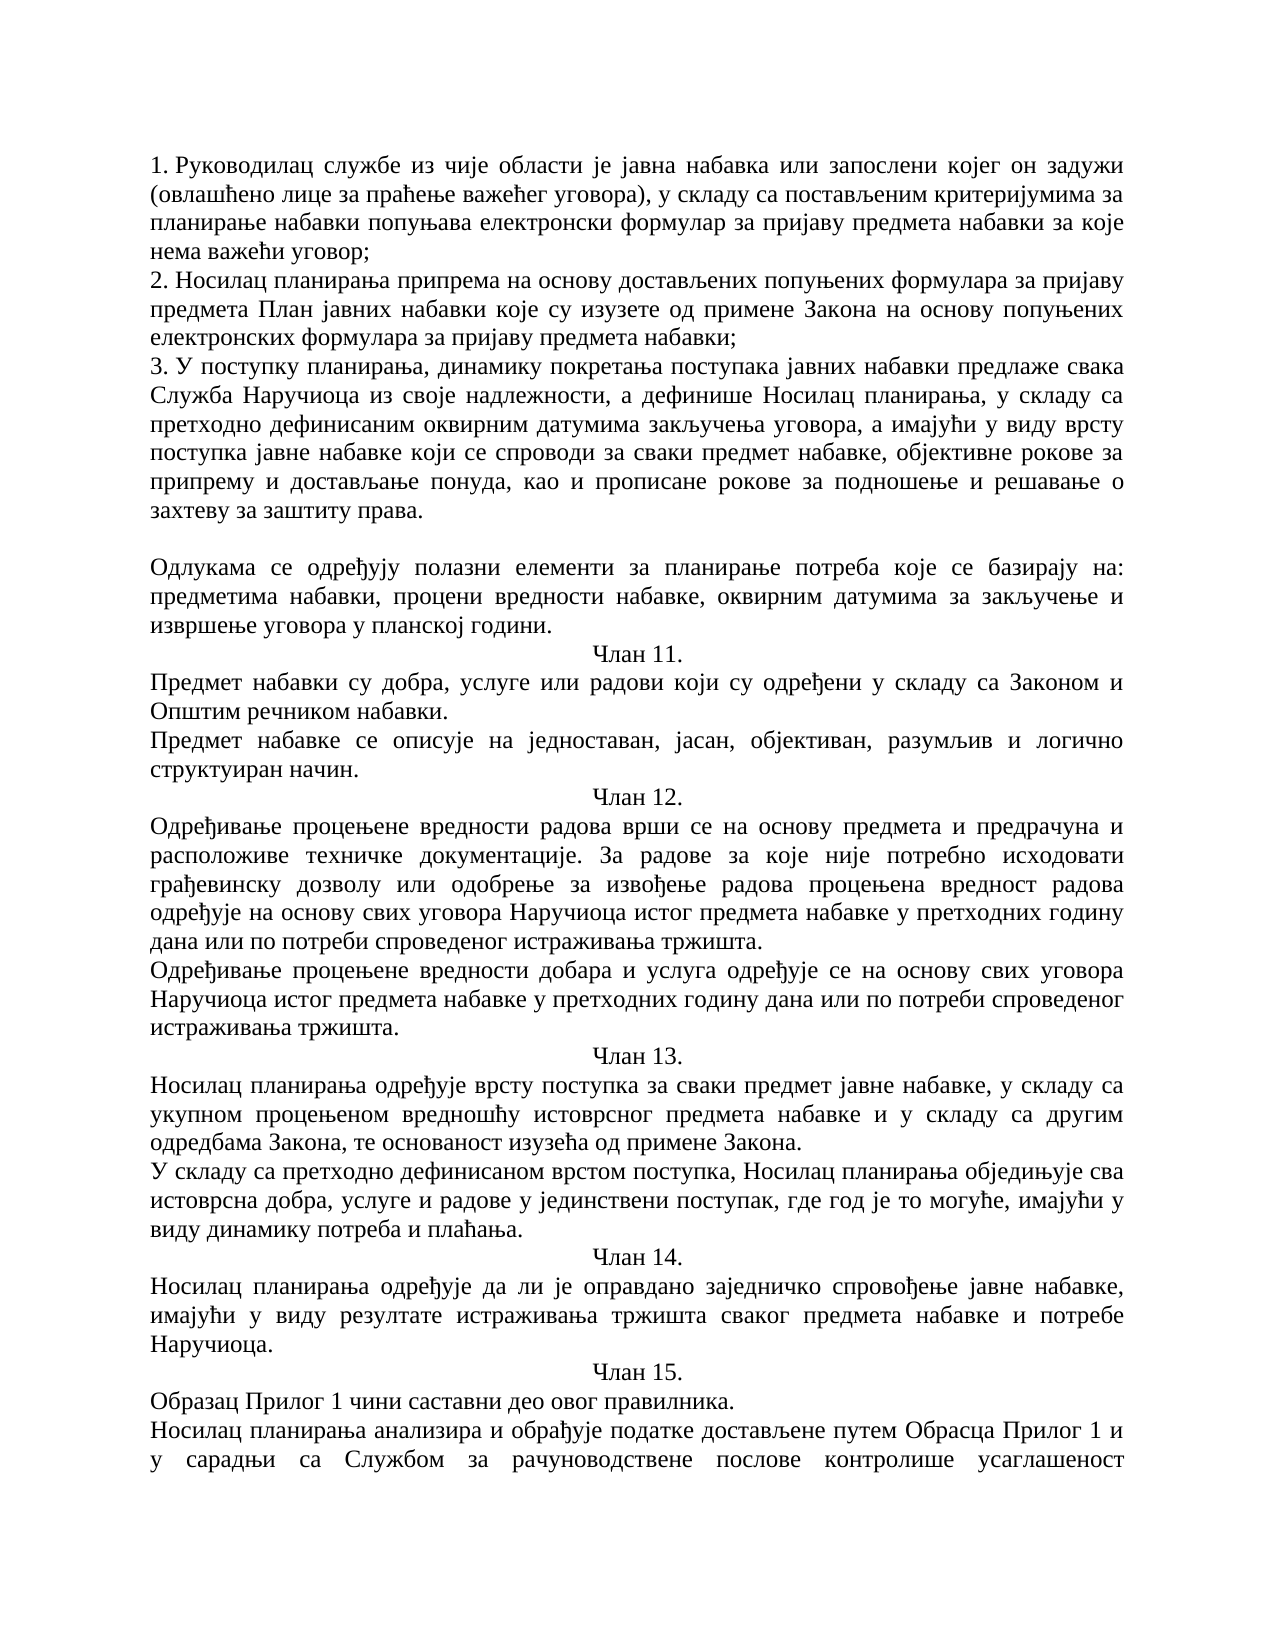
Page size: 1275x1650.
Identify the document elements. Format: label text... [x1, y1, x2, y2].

list Носилац планирања одређује врсту поступка за сваки предмет јавне набавке, у складу са укупном процењеном вредношћу истоврсног предмета набавке и у складу са другим одредбама Закона, те основаност изузећа од примене Закона. [150, 1070, 1125, 1156]
list Носилац планирања припрема на основу достављених попуњених формулара за пријаву предмета План јавних набавки које су изузете од примене Закона на основу попуњених електронских формулара за пријаву предмета набавки; [150, 265, 1125, 351]
list Одлукама се одређују полазни елементи за планирање потреба које се базирају на: предметима набавки, процени вредности набавке, оквирним датумима за закључење и извршење уговора у планској години. [150, 552, 1125, 639]
list Одређивање процењене вредности радова врши се на основу предмета и предрачуна и расположиве техничке документације. За радове за које није потребно исходовати грађевинску дозволу или одобрење за извођење радова процењена вредност радова одређује на основу свих уговора Наручиоца истог предмета набавке у претходних годину дана или по потреби спроведеног истраживања тржишта. [150, 811, 1125, 955]
list Носилац планирања одређује да ли је оправдано заједничко спровођење јавне набавке, имајући у виду резултате истраживања тржишта сваког предмета набавке и потребе Наручиоца. [150, 1271, 1125, 1357]
list Одређивање процењене вредности добара и услуга одређује се на основу свих уговора Наручиоца истог предмета набавке у претходних годину дана или по потреби спроведеног истраживања тржишта. [150, 955, 1125, 1041]
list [150, 1415, 1125, 1472]
list Члан 11. [150, 639, 1125, 667]
list У поступку планирања, динамику покретања поступака јавних набавки предлаже свака Служба Наручиоца из своје надлежности, а дефинише Носилац планирања, у складу са претходно дефинисаним оквирним датумима закључења уговора, а имајући у виду врсту поступка јавне набавке који се спроводи за сваки предмет набавке, објективне рокове за припрему и достављање понуда, као и прописане рокове за подношење и решавање о захтеву за заштиту права. [150, 351, 1125, 524]
list Руководилац службе из чије области је јавна набавка или запослени којег он задужи (овлашћено лице за праћење важећег уговора), у складу са постављеним критеријумима за планирање набавки попуњава електронски формулар за пријаву предмета набавки за које нема важећи уговор; [150, 150, 1125, 265]
list Предмет набавки су добра, услуге или радови који су одређени у складу са Законом и Општим речником набавки. [150, 667, 1125, 725]
list Образац Прилог 1 чини саставни део овог правилника. [150, 1386, 1125, 1415]
list Члан 13. [150, 1041, 1125, 1070]
list Члан 14. [150, 1242, 1125, 1271]
list Предмет набавке се описује на једноставан, јасан, објективан, разумљив и логично структуиран начин. [150, 725, 1125, 782]
list Члан 15. [150, 1357, 1125, 1386]
list У складу са претходно дефинисаном врстом поступка, Носилац планирања обједињује сва истоврсна добра, услуге и радове у јединствени поступак, где год је то могуће, имајући у виду динамику потреба и плаћања. [150, 1156, 1125, 1242]
list Члан 12. [150, 782, 1125, 811]
